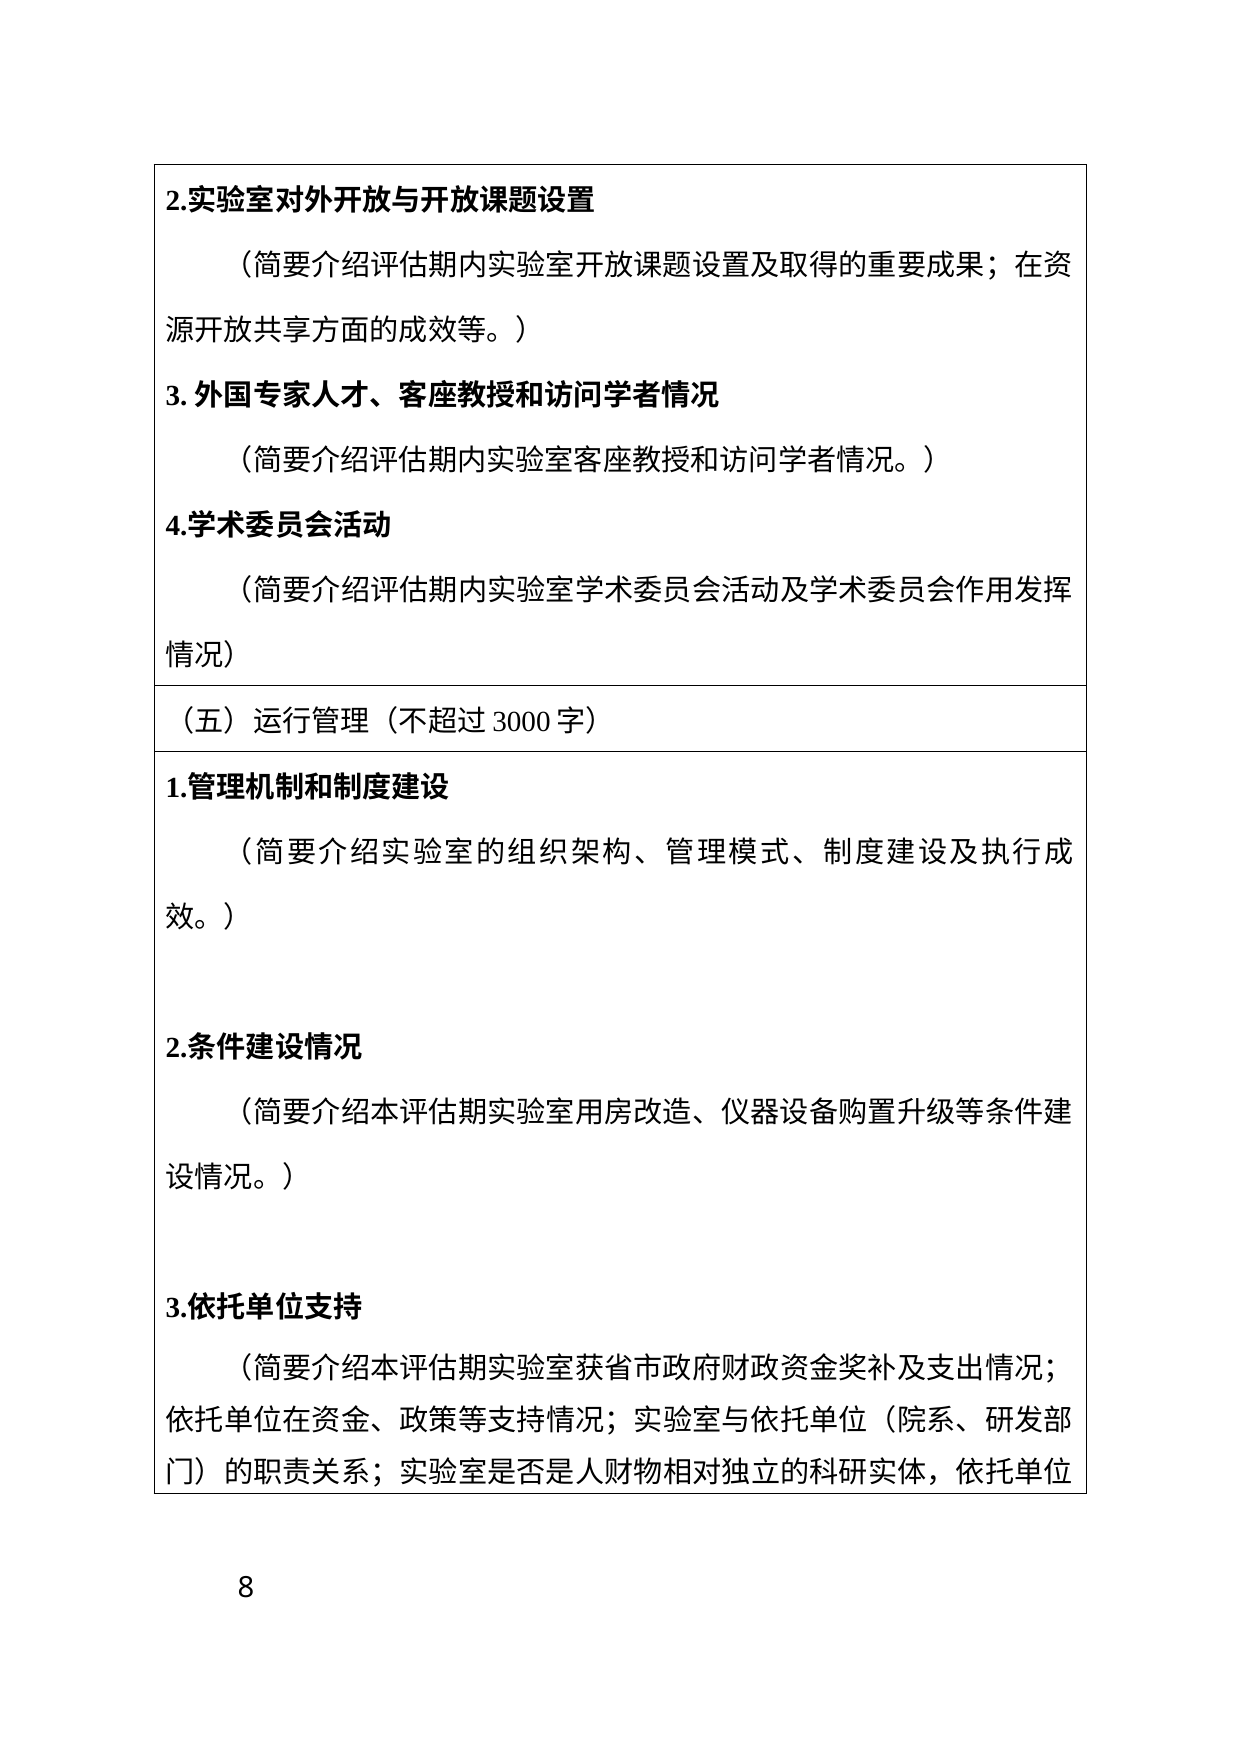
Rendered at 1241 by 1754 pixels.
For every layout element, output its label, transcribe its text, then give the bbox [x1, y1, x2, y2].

table_cell （五）运行管理（不超过3000字） [155, 686, 1086, 751]
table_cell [155, 752, 1086, 1493]
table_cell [155, 165, 1086, 685]
